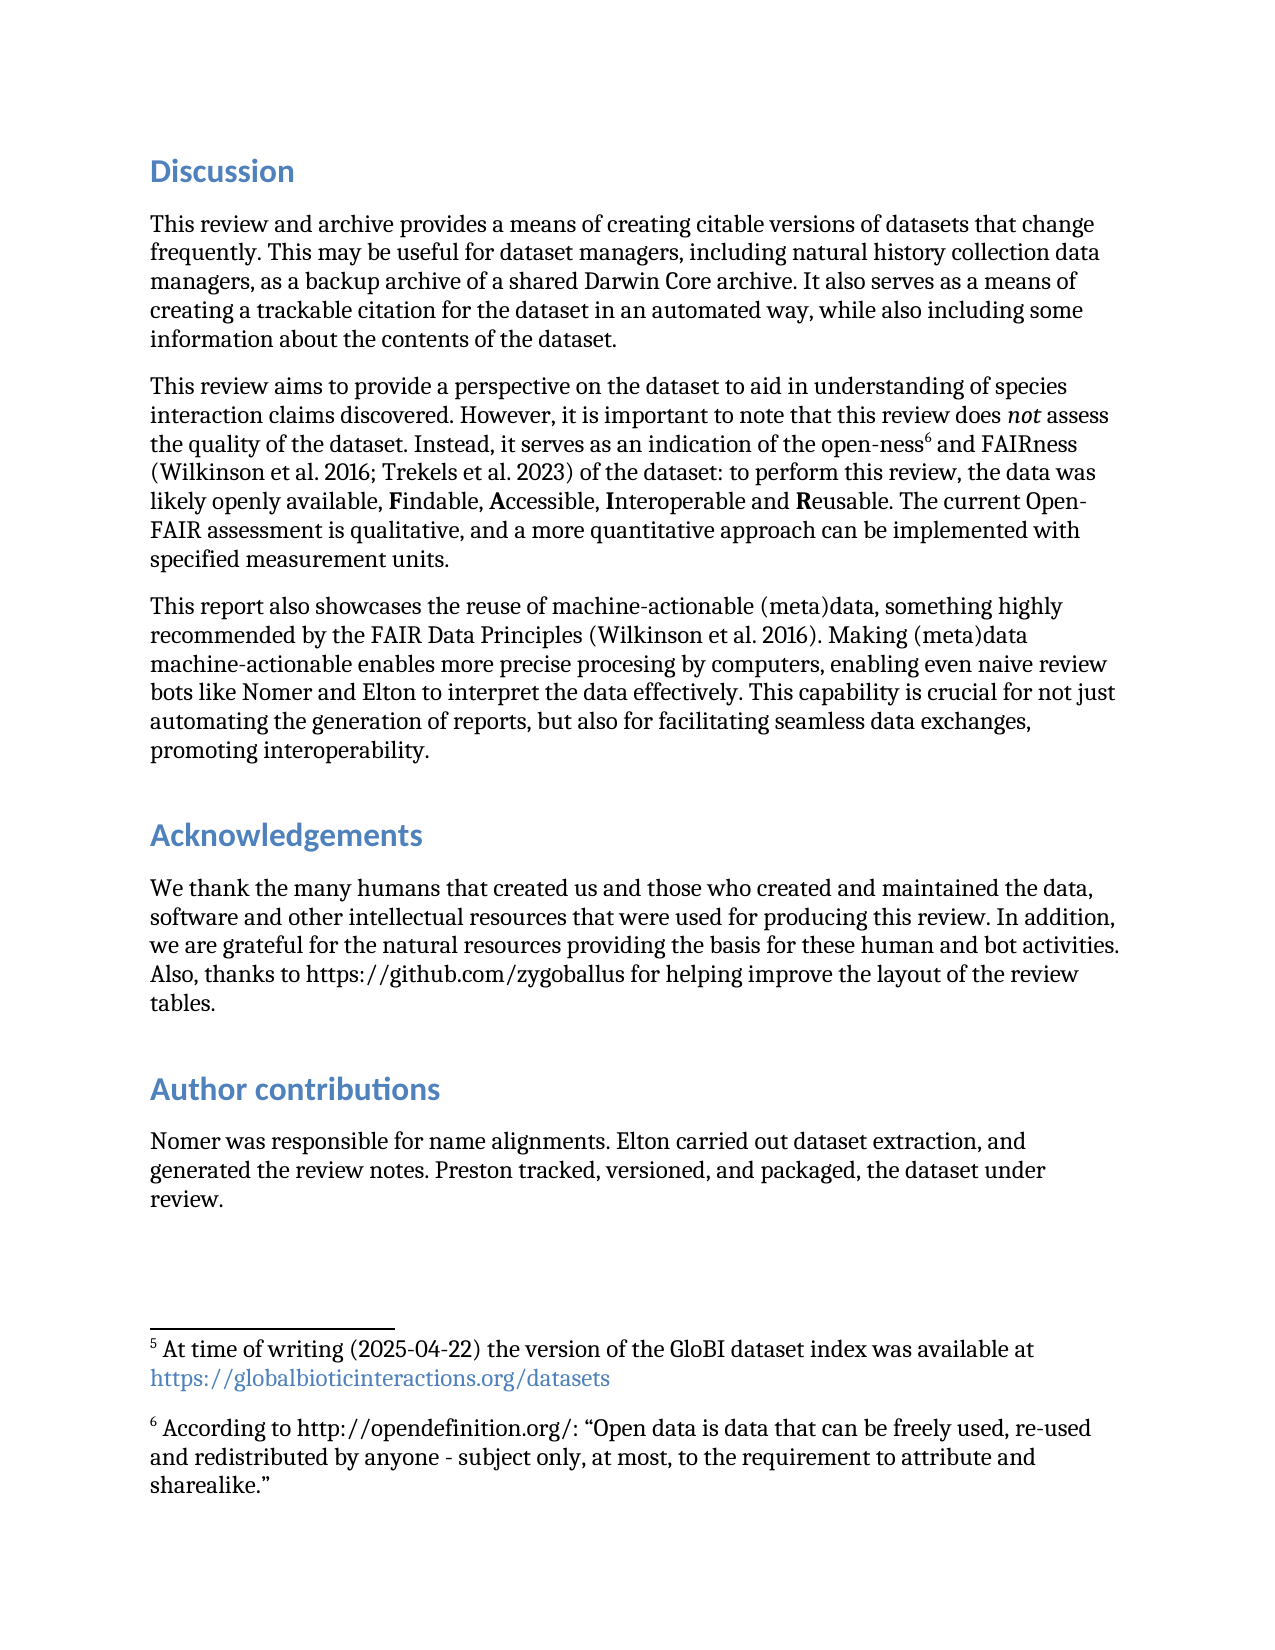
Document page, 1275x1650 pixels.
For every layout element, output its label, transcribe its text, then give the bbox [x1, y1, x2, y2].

text Nomer was responsible for name alignments. Elton carried out dataset extraction, and generated the review notes. Preston tracked, versioned, and packaged, the dataset under review. [150, 1127, 1125, 1213]
subtitle Discussion [150, 150, 1125, 191]
text We thank the many humans that created us and those who created and maintained the data, software and other intellectual resources that were used for producing this review. In addition, we are grateful for the natural resources providing the basis for these human and bot activities. Also, thanks to https://github.com/zygoballus for helping improve the layout of the review tables. [150, 874, 1125, 1018]
text This review and archive provides a means of creating citable versions of datasets that change frequently. This may be useful for dataset managers, including natural history collection data managers, as a backup archive of a shared Darwin Core archive. It also serves as a means of creating a trackable citation for the dataset in an automated way, while also including some information about the contents of the dataset. [150, 209, 1125, 353]
subtitle Acknowledgements [150, 814, 1125, 855]
subtitle Author contributions [150, 1068, 1125, 1108]
text This report also showcases the reuse of machine-actionable (meta)data, something highly recommended by the FAIR Data Principles (Wilkinson et al. 2016). Making (meta)data machine-actionable enables more precise procesing by computers, enabling even naive review bots like Nomer and Elton to interpret the data effectively. This capability is crucial for not just automating the generation of reports, but also for facilitating seamless data exchanges, promoting interoperability. [150, 592, 1125, 764]
text This review aims to provide a perspective on the dataset to aid in understanding of species interaction claims discovered. However, it is important to note that this review does not assess the quality of the dataset. Instead, it serves as an indication of the open-ness and FAIRness (Wilkinson et al. 2016; Trekels et al. 2023) of the dataset: to perform this review, the data was likely openly available, Findable, Accessible, Interoperable and Reusable. The current Open-FAIR assessment is qualitative, and a more quantitative approach can be implemented with specified measurement units. [150, 372, 1125, 573]
